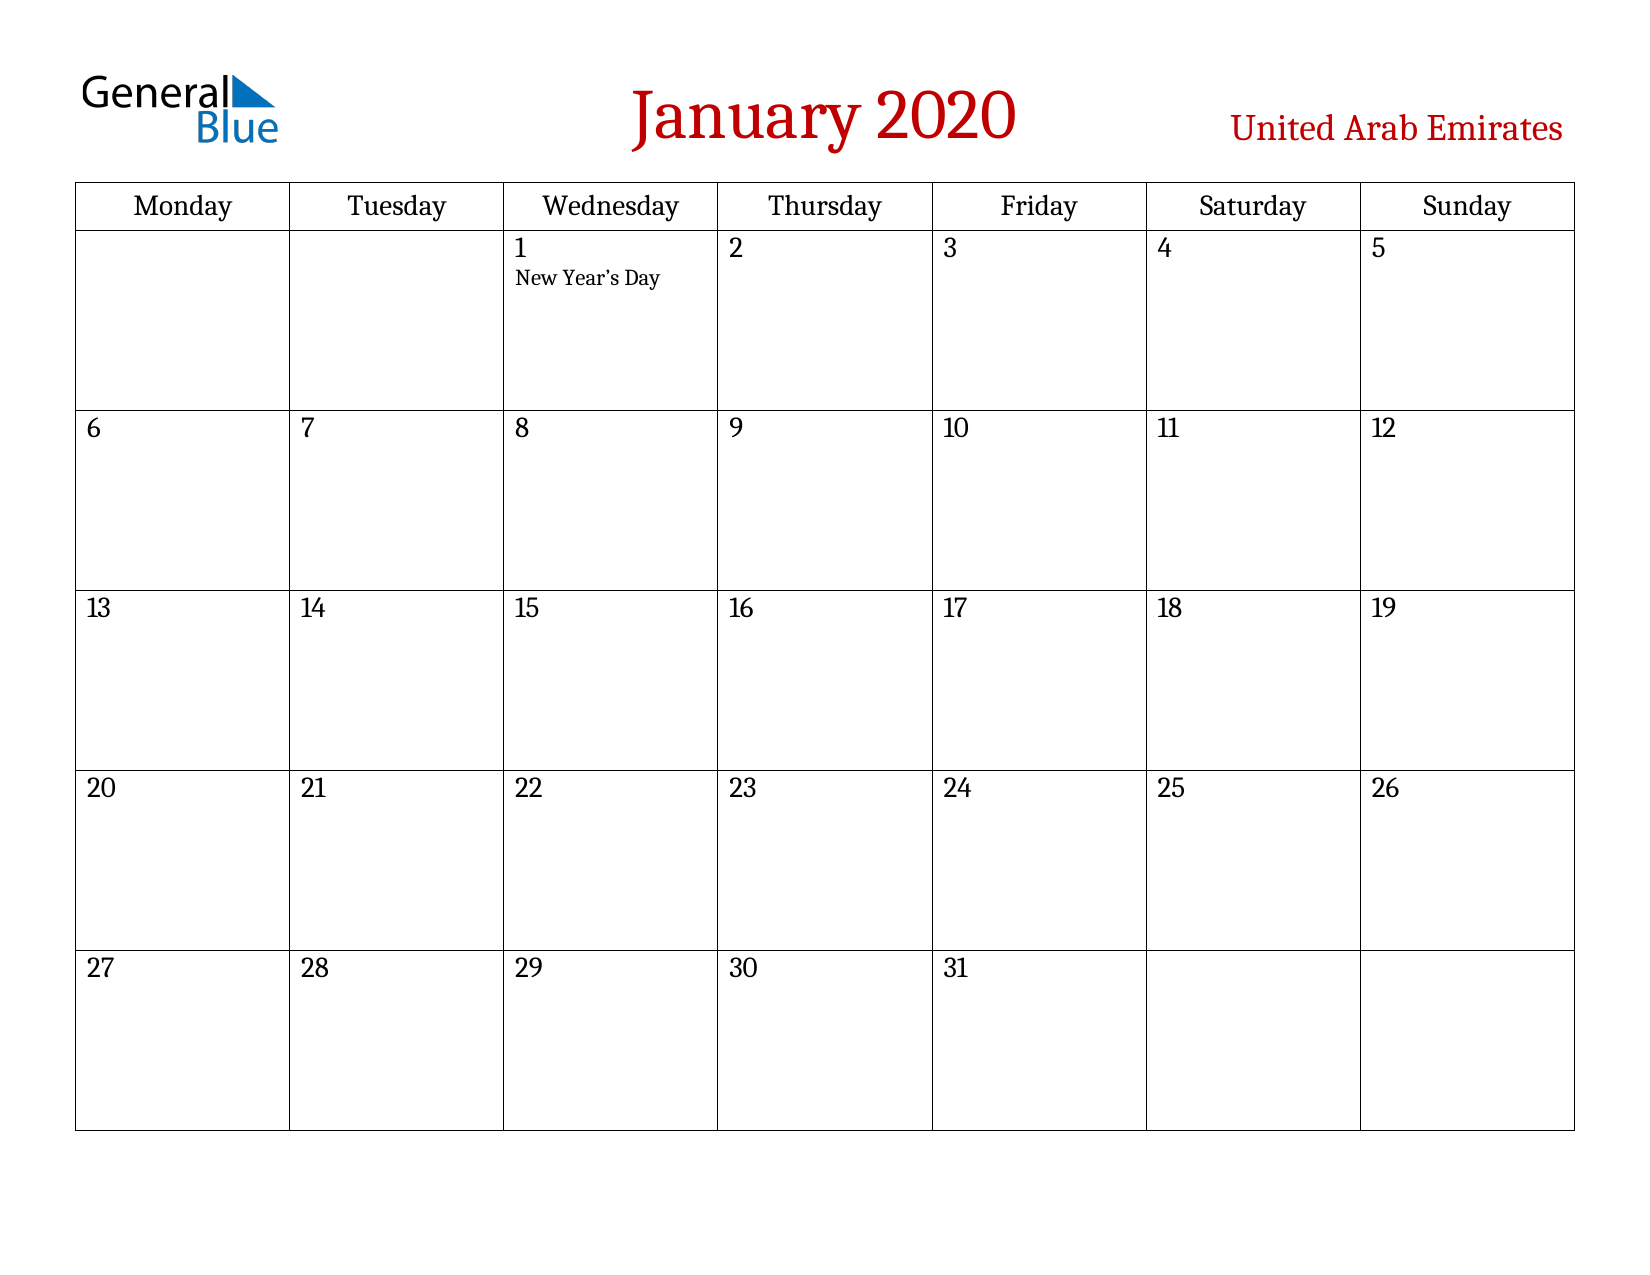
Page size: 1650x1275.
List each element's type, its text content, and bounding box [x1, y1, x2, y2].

table_cell [1147, 445, 1360, 590]
table_cell [290, 985, 503, 1130]
table_cell Friday [933, 183, 1146, 230]
table_cell Wednesday [504, 183, 717, 230]
table_cell 2 [718, 231, 932, 264]
table_cell 18 [1147, 591, 1360, 625]
table_cell [1147, 951, 1360, 985]
table_cell 8 [504, 411, 717, 444]
table_cell [1361, 985, 1574, 1130]
table_cell Tuesday [290, 183, 503, 230]
table_cell [76, 625, 289, 770]
table_cell [290, 231, 503, 264]
table_cell 17 [933, 591, 1146, 625]
table_cell [290, 445, 503, 590]
table_cell Monday [76, 183, 289, 230]
table_cell [76, 265, 289, 410]
table_cell [718, 265, 932, 410]
table_cell [718, 445, 932, 590]
table_cell 24 [933, 771, 1146, 805]
table_cell [1361, 805, 1574, 950]
table_cell [290, 265, 503, 410]
table_cell [290, 805, 503, 950]
table_cell [718, 805, 932, 950]
table_cell 25 [1147, 771, 1360, 805]
table_cell 4 [1147, 231, 1360, 264]
table_cell [718, 625, 932, 770]
table_cell 26 [1361, 771, 1574, 805]
table_cell 23 [718, 771, 932, 805]
table_cell [1147, 985, 1360, 1130]
table_cell Saturday [1147, 183, 1360, 230]
table_cell 30 [718, 951, 932, 985]
table_cell [504, 985, 717, 1130]
table_cell [933, 805, 1146, 950]
table_cell [76, 231, 289, 264]
table_cell [290, 625, 503, 770]
table_cell [1361, 445, 1574, 590]
table_cell [504, 805, 717, 950]
table_cell 6 [76, 411, 289, 444]
table_cell 12 [1361, 411, 1574, 444]
table_cell 5 [1361, 231, 1574, 264]
table_cell 27 [76, 951, 289, 985]
table_cell [718, 985, 932, 1130]
table_cell Sunday [1361, 183, 1574, 230]
table_cell [504, 445, 717, 590]
table_cell [76, 445, 289, 590]
table_cell [1361, 265, 1574, 410]
table_header [76, 75, 503, 182]
table_cell 16 [718, 591, 932, 625]
picture [82, 75, 278, 143]
table_cell 10 [933, 411, 1146, 444]
table_cell 19 [1361, 591, 1574, 625]
table_cell 31 [933, 951, 1146, 985]
table_cell [1147, 265, 1360, 410]
table_cell 15 [504, 591, 717, 625]
table_cell 9 [718, 411, 932, 444]
table_cell 29 [504, 951, 717, 985]
table_cell New Year’s Day [504, 265, 717, 410]
table_cell 28 [290, 951, 503, 985]
table_cell [933, 625, 1146, 770]
table_cell 13 [76, 591, 289, 625]
table_cell [933, 265, 1146, 410]
table_cell [1361, 625, 1574, 770]
table_cell 1 [504, 231, 717, 264]
table_cell 14 [290, 591, 503, 625]
table_cell [1361, 951, 1574, 985]
table_header United Arab Emirates [1146, 75, 1574, 182]
table_cell [504, 625, 717, 770]
table_cell 7 [290, 411, 503, 444]
table_cell 11 [1147, 411, 1360, 444]
table_cell 22 [504, 771, 717, 805]
table_cell 21 [290, 771, 503, 805]
table_header January 2020 [504, 75, 1146, 182]
table_cell [76, 985, 289, 1130]
table_cell [1147, 625, 1360, 770]
table_cell [76, 805, 289, 950]
table_cell 3 [933, 231, 1146, 264]
table_cell 20 [76, 771, 289, 805]
table_cell [933, 445, 1146, 590]
table_cell [933, 985, 1146, 1130]
table_cell [1147, 805, 1360, 950]
table_cell Thursday [718, 183, 932, 230]
